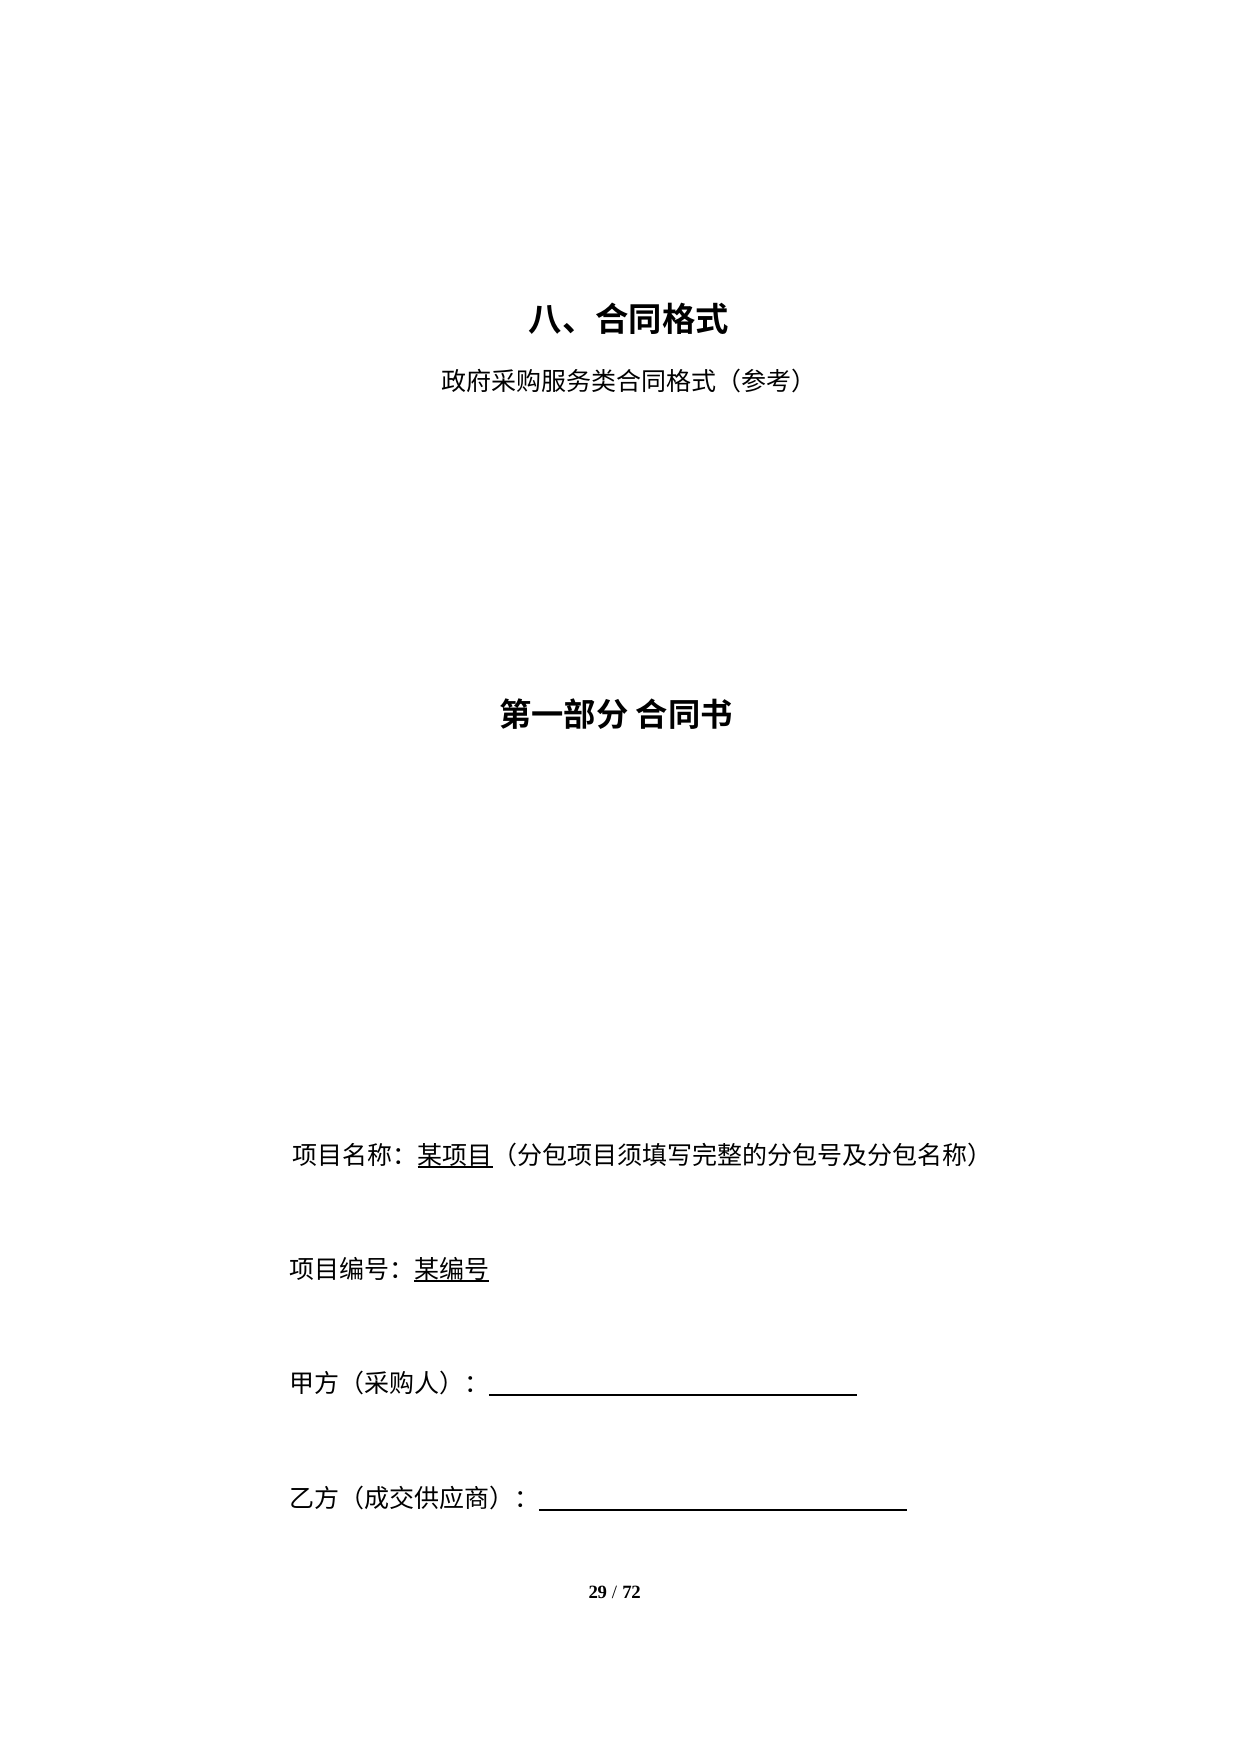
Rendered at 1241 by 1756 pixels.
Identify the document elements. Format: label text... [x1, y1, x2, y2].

text 甲方（采购人）： [289, 1363, 1121, 1400]
text 项目名称：某项目（分包项目须填写完整的分包号及分包名称） [173, 1135, 1105, 1171]
text 乙方（成交供应商）： [289, 1478, 1121, 1514]
text 政府采购服务类合同格式（参考） [135, 361, 1121, 397]
text 八、合同格式 [135, 297, 1121, 340]
text 项目编号：某编号 [289, 1249, 1121, 1286]
subtitle 第一部分 合同书 [207, 689, 1121, 736]
